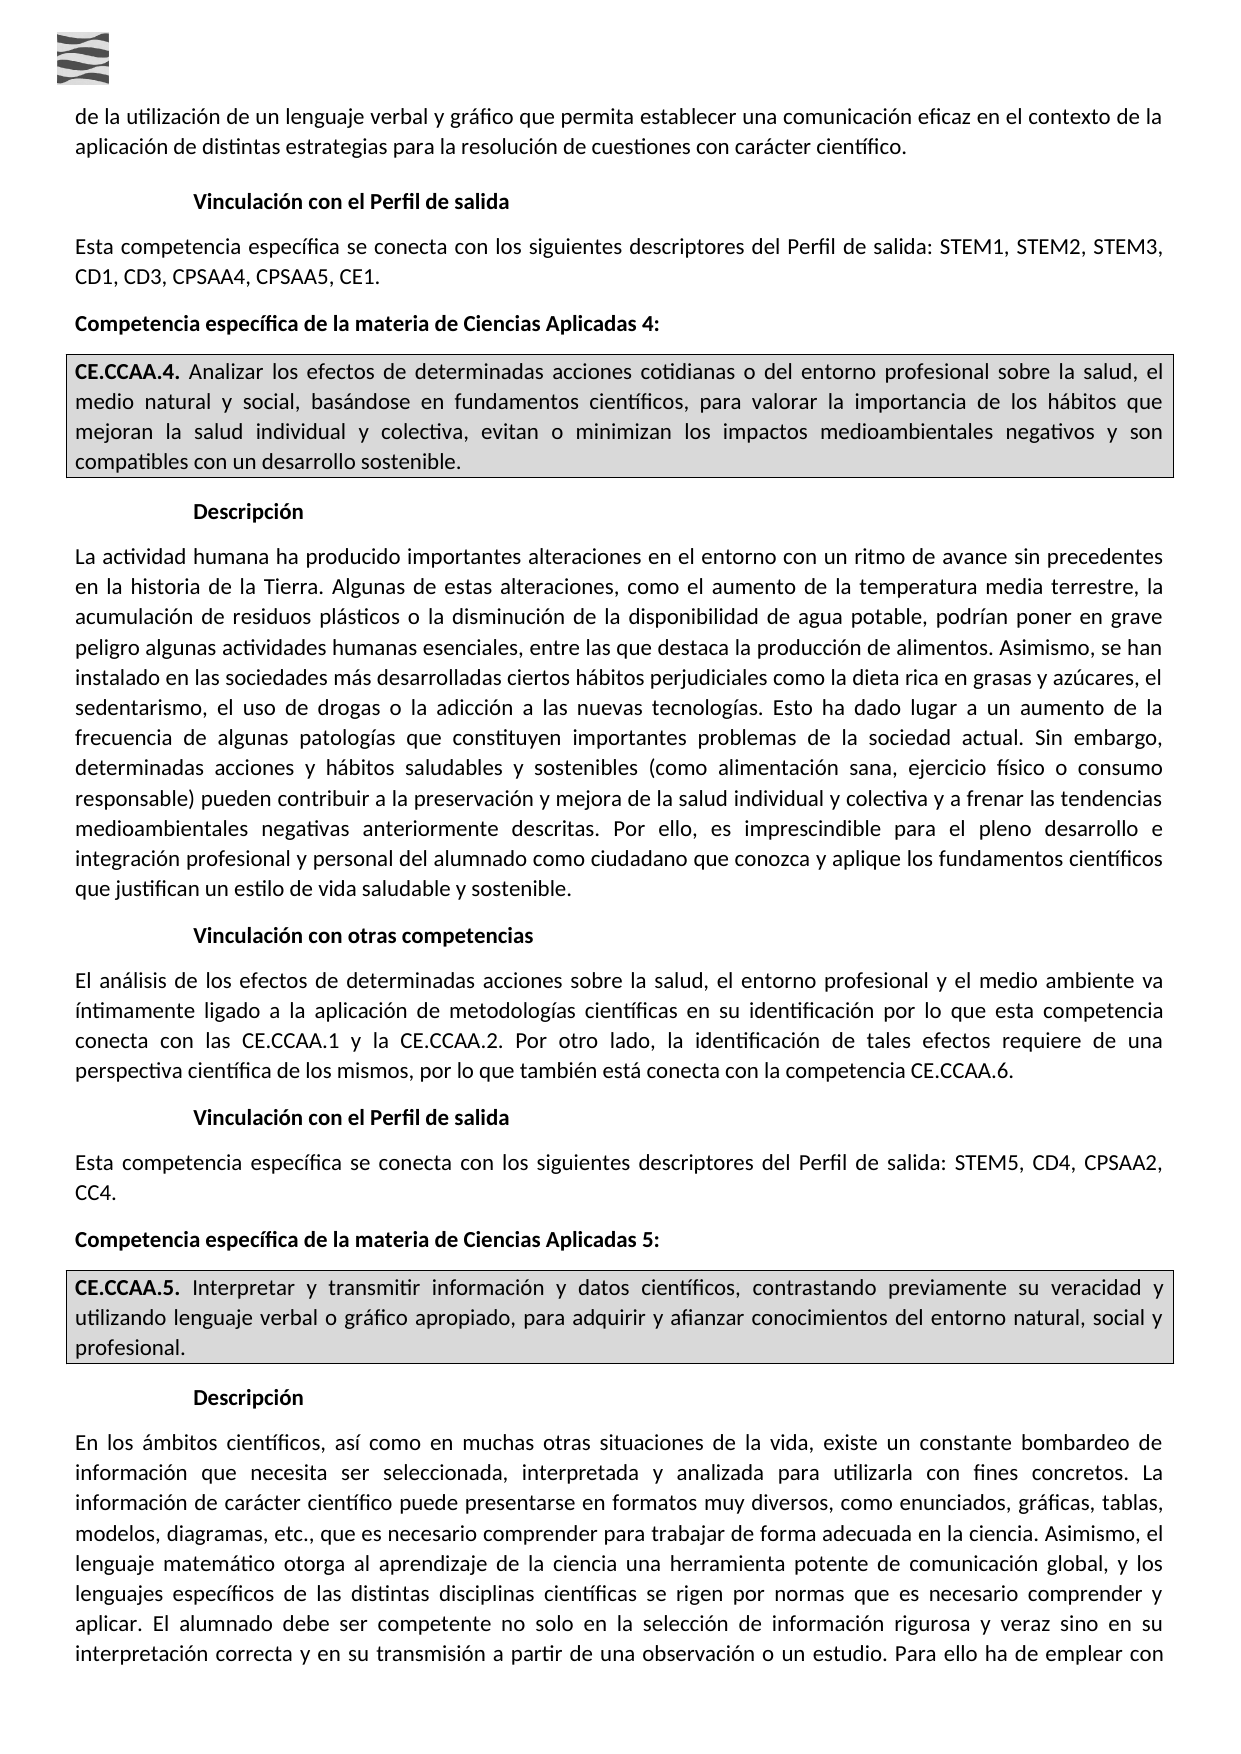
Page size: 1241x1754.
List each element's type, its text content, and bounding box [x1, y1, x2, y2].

text CE.CCAA.4. Analizar los efectos de determinadas acciones cotidianas o del entorno profesional sobre la salud, el medio natural y social, basándose en fundamentos científicos, para valorar la importancia de los hábitos que mejoran la salud individual y colectiva, evitan o minimizan los impactos medioambientales negativos y son compatibles con un desarrollo sostenible. [67, 355, 1173, 477]
text Vinculación con el Perfil de salida [134, 187, 1165, 215]
text Vinculación con el Perfil de salida [134, 1103, 1165, 1131]
text El análisis de los efectos de determinadas acciones sobre la salud, el entorno profesional y el medio ambiente va íntimamente ligado a la aplicación de metodologías científicas en su identificación por lo que esta competencia conecta con las CE.CCAA.1 y la CE.CCAA.2. Por otro lado, la identificación de tales efectos requiere de una perspectiva científica de los mismos, por lo que también está conecta con la competencia CE.CCAA.6. [75, 966, 1165, 1084]
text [75, 102, 1165, 160]
text Esta competencia específica se conecta con los siguientes descriptores del Perfil de salida: STEM5, CD4, CPSAA2, CC4. [75, 1148, 1165, 1206]
text CE.CCAA.5. Interpretar y transmitir información y datos científicos, contrastando previamente su veracidad y utilizando lenguaje verbal o gráfico apropiado, para adquirir y afianzar conocimientos del entorno natural, social y profesional. [67, 1271, 1173, 1363]
text Competencia específica de la materia de Ciencias Aplicadas 4: [75, 309, 1165, 337]
text Esta competencia específica se conecta con los siguientes descriptores del Perfil de salida: STEM1, STEM2, STEM3, CD1, CD3, CPSAA4, CPSAA5, CE1. [75, 232, 1165, 290]
text Competencia específica de la materia de Ciencias Aplicadas 5: [75, 1225, 1165, 1253]
text Descripción [134, 497, 1165, 525]
text La actividad humana ha producido importantes alteraciones en el entorno con un ritmo de avance sin precedentes en la historia de la Tierra. Algunas de estas alteraciones, como el aumento de la temperatura media terrestre, la acumulación de residuos plásticos o la disminución de la disponibilidad de agua potable, podrían poner en grave peligro algunas actividades humanas esenciales, entre las que destaca la producción de alimentos. Asimismo, se han instalado en las sociedades más desarrolladas ciertos hábitos perjudiciales como la dieta rica en grasas y azúcares, el sedentarismo, el uso de drogas o la adicción a las nuevas tecnologías. Esto ha dado lugar a un aumento de la frecuencia de algunas patologías que constituyen importantes problemas de la sociedad actual. Sin embargo, determinadas acciones y hábitos saludables y sostenibles (como alimentación sana, ejercicio físico o consumo responsable) pueden contribuir a la preservación y mejora de la salud individual y colectiva y a frenar las tendencias medioambientales negativas anteriormente descritas. Por ello, es imprescindible para el pleno desarrollo e integración profesional y personal del alumnado como ciudadano que conozca y aplique los fundamentos científicos que justifican un estilo de vida saludable y sostenible. [75, 542, 1165, 902]
text Vinculación con otras competencias [134, 921, 1165, 949]
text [75, 1428, 1165, 1668]
text Descripción [134, 1383, 1165, 1411]
